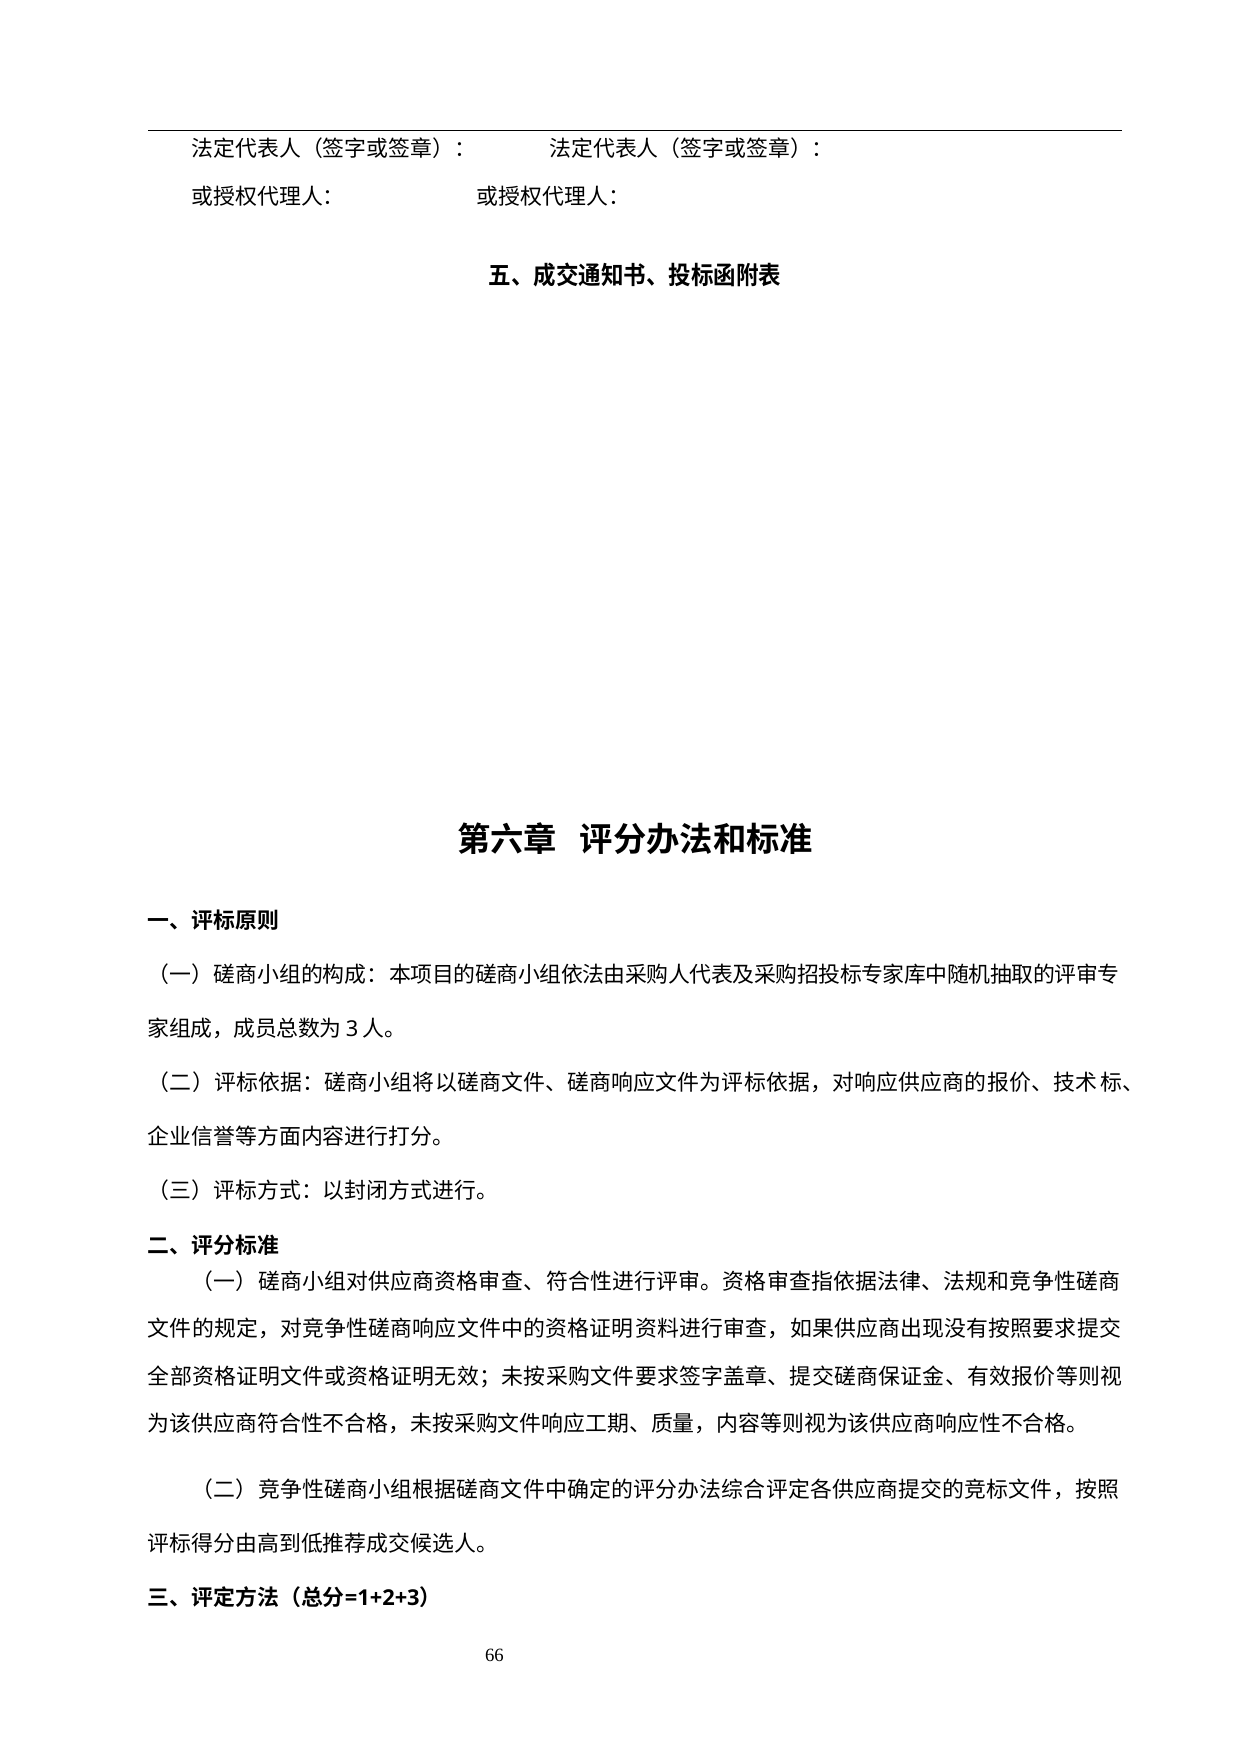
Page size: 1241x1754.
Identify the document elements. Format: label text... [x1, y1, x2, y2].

text 或授权代理人： 或授权代理人： [148, 179, 1113, 211]
list 五、成交通知书、投标函附表 [148, 255, 1122, 291]
text 二、评分标准 [148, 1210, 1122, 1264]
text 法定代表人（签字或签章）： 法定代表人（签字或签章）： [148, 131, 1113, 163]
text （二）评标依据：磋商小组将以磋商文件、磋商响应文件为评标依据，对响应供应商的报价、技术标、企业信誉等方面内容进行打分。 [148, 1047, 1122, 1156]
text （三）评标方式：以封闭方式进行。 [148, 1156, 1122, 1210]
text （一）磋商小组对供应商资格审查、符合性进行评审。资格审查指依据法律、法规和竞争性磋商文件的规定，对竞争性磋商响应文件中的资格证明资料进行审查，如果供应商出现没有按照要求提交全部资格证明文件或资格证明无效；未按采购文件要求签字盖章、提交磋商保证金、有效报价等则视为该供应商符合性不合格，未按采购文件响应工期、质量，内容等则视为该供应商响应性不合格。 [148, 1264, 1122, 1438]
text 一、评标原则 [148, 885, 1122, 939]
text （一）磋商小组的构成：本项目的磋商小组依法由采购人代表及采购招投标专家库中随机抽取的评审专家组成，成员总数为3人。 [148, 939, 1122, 1047]
text （二）竞争性磋商小组根据磋商文件中确定的评分办法综合评定各供应商提交的竞标文件，按照评标得分由高到低推荐成交候选人。 [148, 1454, 1122, 1562]
text 三、评定方法（总分=1+2+3） [148, 1562, 1122, 1616]
text 第六章 评分办法和标准 [148, 812, 1122, 861]
